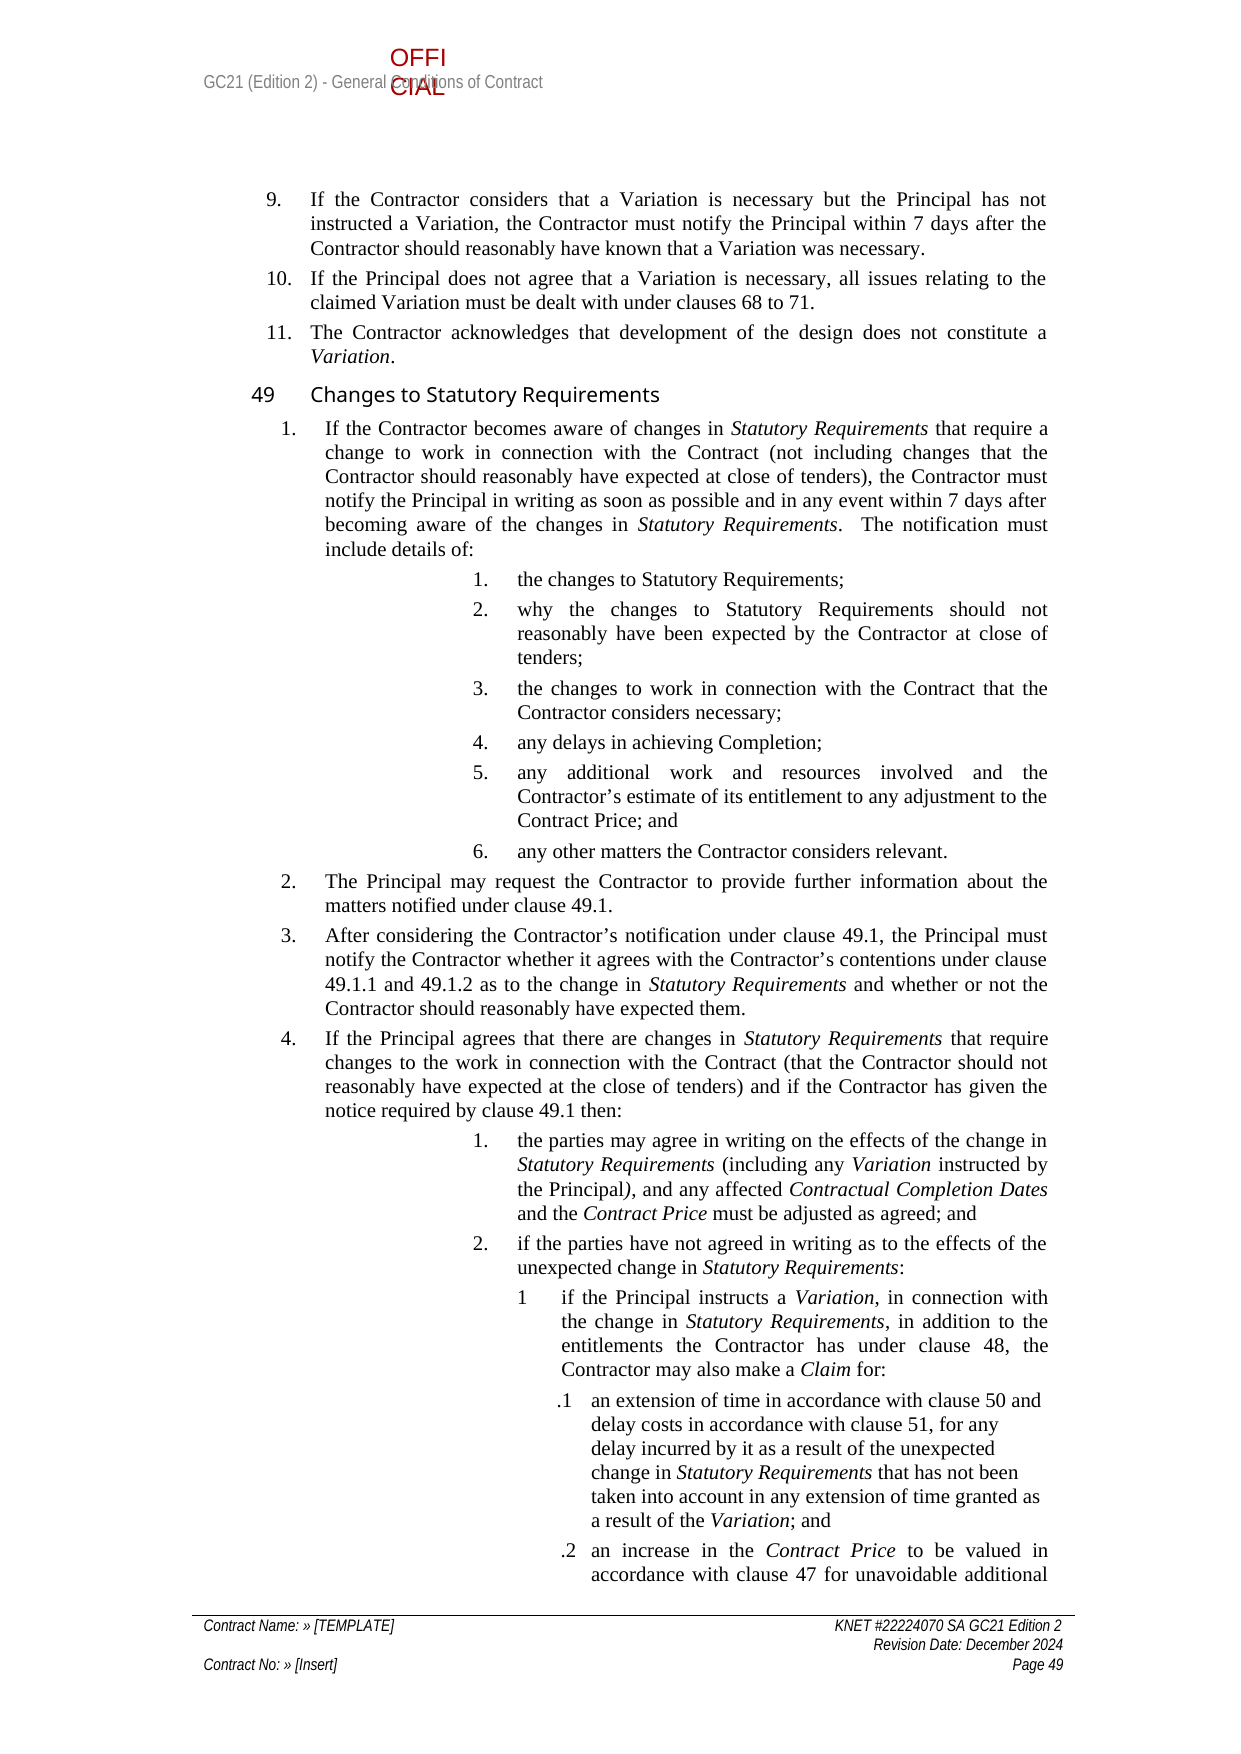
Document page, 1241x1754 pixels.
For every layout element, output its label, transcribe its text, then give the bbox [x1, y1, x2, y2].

text the changes to work in connection with the Contract that the Contractor considers necessary; [473, 676, 1048, 724]
text why the changes to Statutory Requirements should not reasonably have been expected by the Contractor at close of tenders; [473, 597, 1048, 669]
text if the Principal instructs a Variation, in connection with the change in Statutory Requirements, in addition to the entitlements the Contractor has under clause 48, the Contractor may also make a Claim for: [517, 1285, 1048, 1381]
text After considering the Contractor’s notification under clause 49.1, the Principal must notify the Contractor whether it agrees with the Contractor’s contentions under clause 49.1.1 and 49.1.2 as to the change in Statutory Requirements and whether or not the Contractor should reasonably have expected them. [281, 923, 1048, 1019]
text The Principal may request the Contractor to provide further information about the matters notified under clause 49.1. [281, 869, 1048, 917]
text if the parties have not agreed in writing as to the effects of the unexpected change in Statutory Requirements: [473, 1231, 1048, 1279]
subtitle Changes to Statutory Requirements [251, 374, 1048, 410]
text If the Principal agrees that there are changes in Statutory Requirements that require changes to the work in connection with the Contract (that the Contractor should not reasonably have expected at the close of tenders) and if the Contractor has given the notice required by clause 49.1 then: [281, 1026, 1048, 1122]
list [576, 1538, 1048, 1586]
list If the Principal does not agree that a Variation is necessary, all issues relating to the claimed Variation must be dealt with under clauses 68 to 71. [266, 266, 1048, 314]
list The Contractor acknowledges that development of the design does not constitute a Variation. [266, 320, 1048, 368]
list If the Contractor becomes aware of changes in Statutory Requirements that require a change to work in connection with the Contract (not including changes that the Contractor should reasonably have expected at close of tenders), the Contractor must notify the Principal in writing as soon as possible and in any event within 7 days after becoming aware of the changes in Statutory Requirements. The notification must include details of: [281, 416, 1048, 561]
text any additional work and resources involved and the Contractor’s estimate of its entitlement to any adjustment to the Contract Price; and [473, 760, 1048, 832]
text the changes to Statutory Requirements; [473, 567, 1048, 591]
text the parties may agree in writing on the effects of the change in Statutory Requirements (including any Variation instructed by the Principal), and any affected Contractual Completion Dates and the Contract Price must be adjusted as agreed; and [473, 1128, 1048, 1224]
text any delays in achieving Completion; [473, 730, 1048, 754]
text any other matters the Contractor considers relevant. [473, 839, 1048, 863]
list If the Contractor considers that a Variation is necessary but the Principal has not instructed a Variation, the Contractor must notify the Principal within 7 days after the Contractor should reasonably have known that a Variation was necessary. [266, 187, 1048, 259]
list an extension of time in accordance with clause 50 and delay costs in accordance with clause 51, for any delay incurred by it as a result of the unexpected change in Statutory Requirements that has not been taken into account in any extension of time granted as a result of the Variation; and [572, 1388, 1048, 1532]
